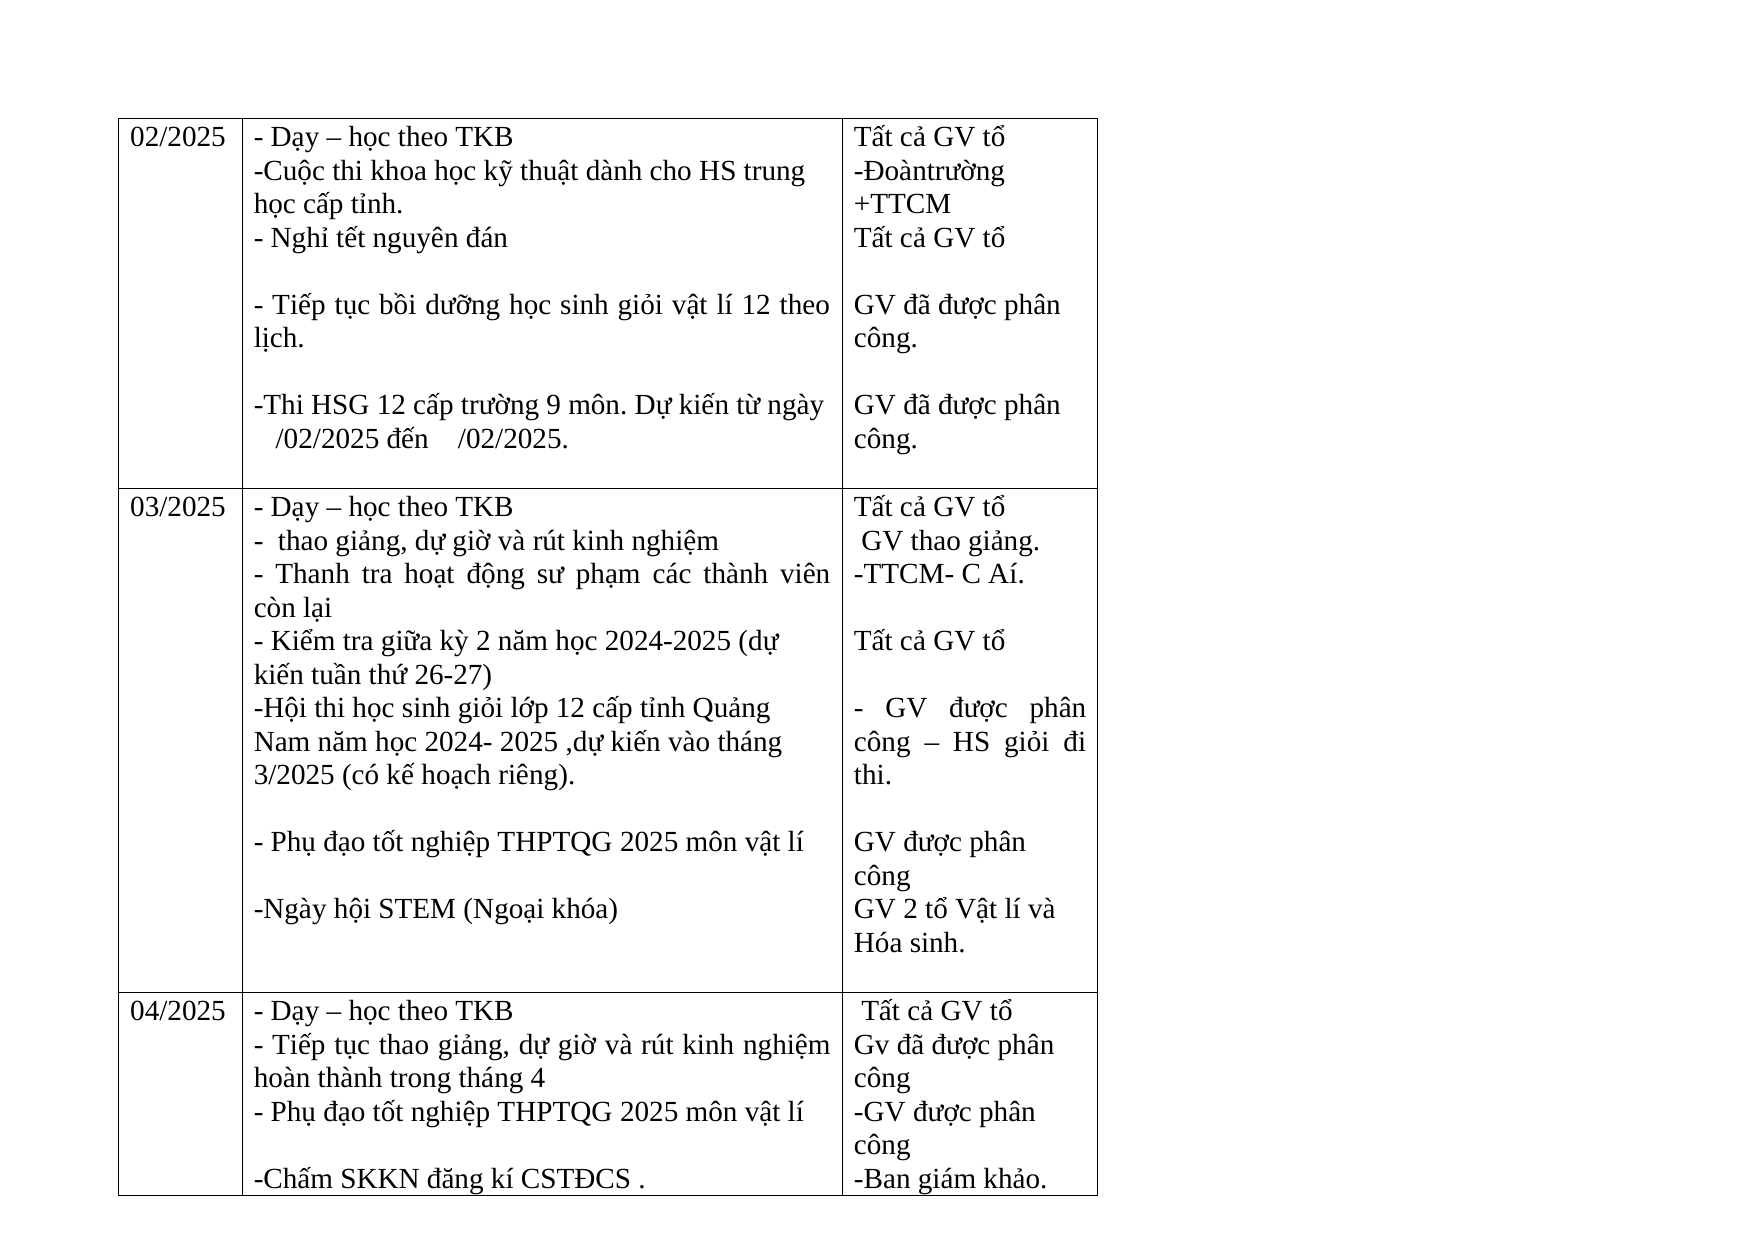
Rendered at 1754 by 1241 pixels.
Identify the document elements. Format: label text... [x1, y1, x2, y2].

table_cell Tất cả GV tổ -Đoàntrường +TTCM Tất cả GV tổ GV đã được phân công. GV đã được phân công. [843, 119, 1097, 488]
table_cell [243, 993, 842, 1194]
table_cell 03/2025 [119, 489, 242, 992]
table_cell - Dạy – học theo TKB -Cuộc thi khoa học kỹ thuật dành cho HS trung học cấp tỉnh. - Nghỉ tết nguyên đán - Tiếp tục bồi dưỡng học sinh giỏi vật lí 12 theo lịch. -Thi HSG 12 cấp trường 9 môn. Dự kiến từ ngày /02/2025 đến /02/2025. [243, 119, 842, 488]
table_cell - Dạy – học theo TKB - thao giảng, dự giờ và rút kinh nghiệm - Thanh tra hoạt động sư phạm các thành viên còn lại - Kiểm tra giữa kỳ 2 năm học 2024-2025 (dự kiến tuần thứ 26-27) -Hội thi học sinh giỏi lớp 12 cấp tỉnh Quảng Nam năm học 2024- 2025 ,dự kiến vào tháng 3/2025 (có kế hoạch riêng). - Phụ đạo tốt nghiệp THPTQG 2025 môn vật lí -Ngày hội STEM (Ngoại khóa) [243, 489, 842, 992]
table_cell 02/2025 [119, 119, 242, 488]
table_cell Tất cả GV tổ GV thao giảng. -TTCM- C Aí. Tất cả GV tổ - GV được phân công – HS giỏi đi thi. GV được phân công GV 2 tổ Vật lí và Hóa sinh. [843, 489, 1097, 992]
table_cell 04/2025 [119, 993, 242, 1194]
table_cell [843, 993, 1097, 1194]
